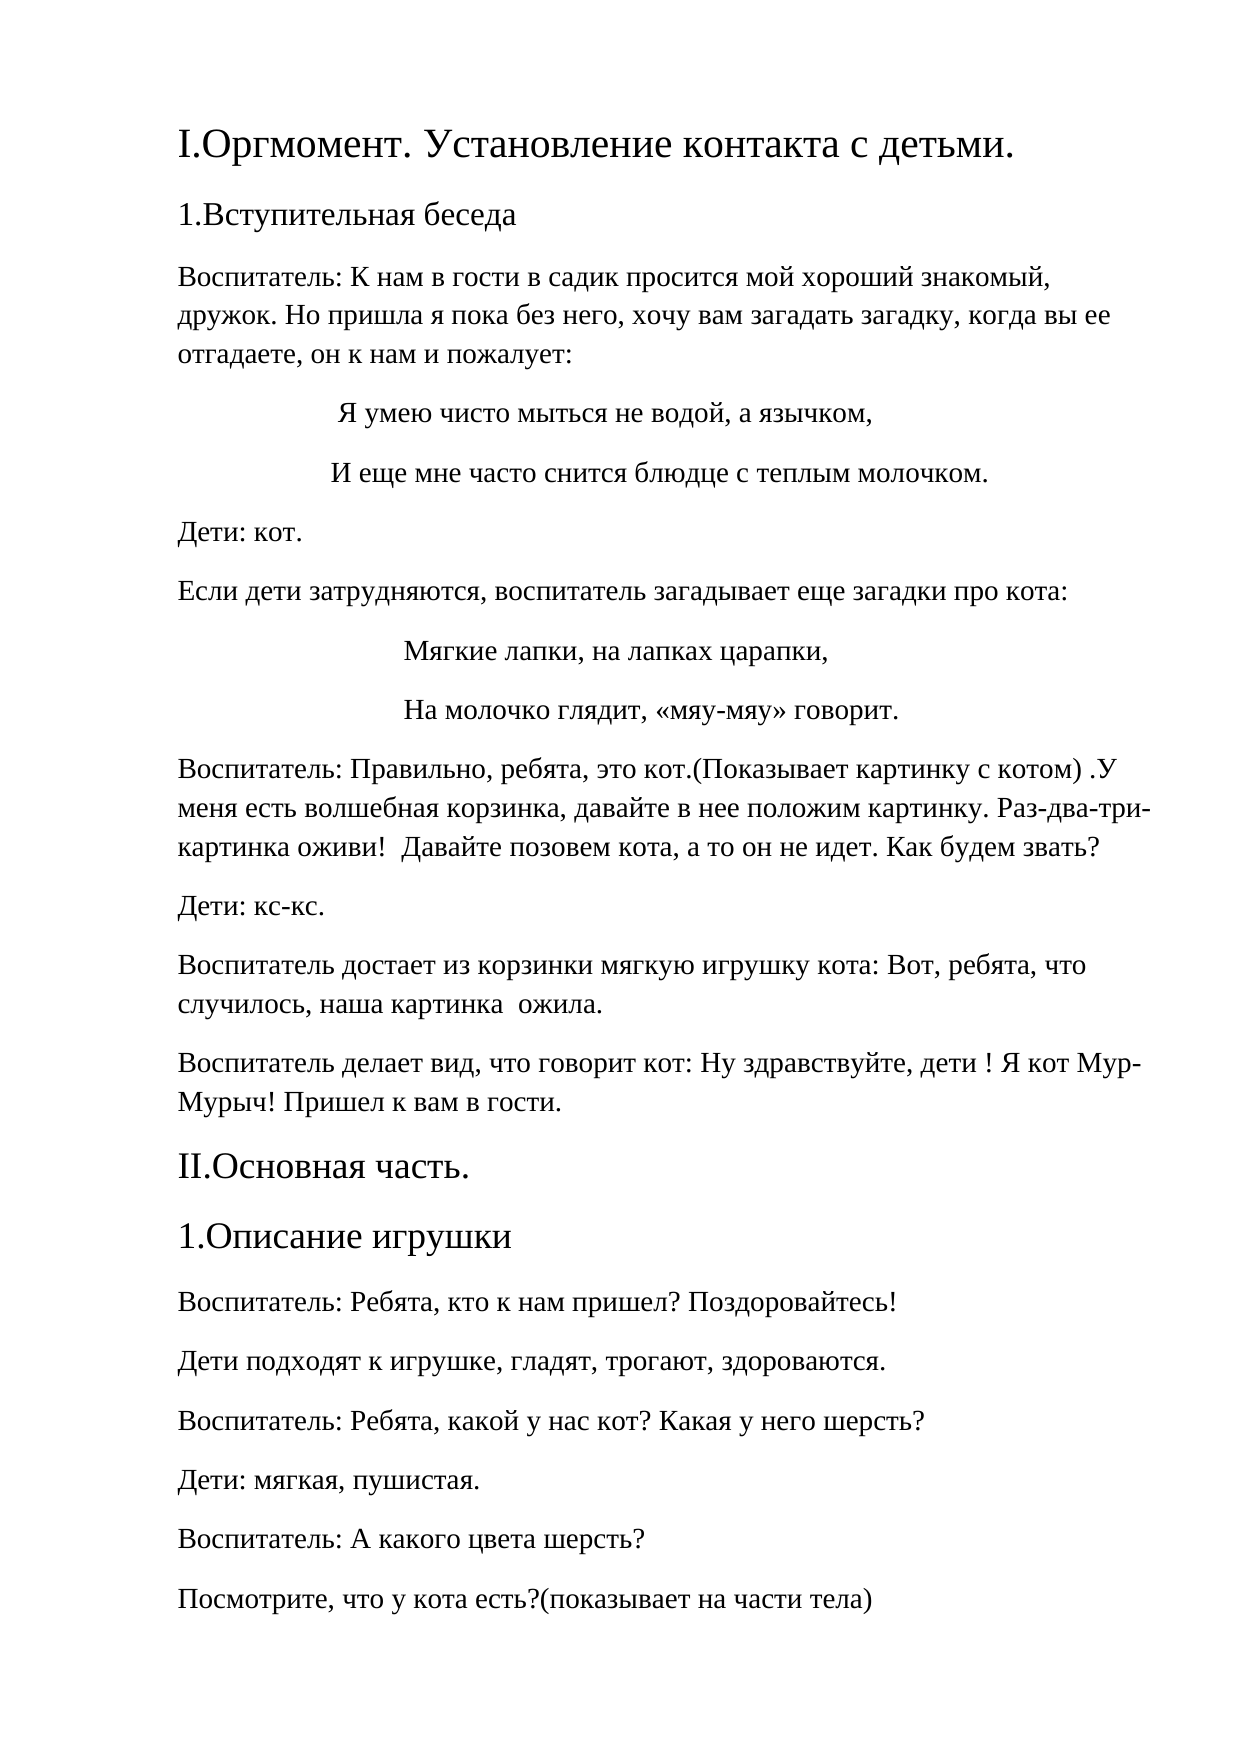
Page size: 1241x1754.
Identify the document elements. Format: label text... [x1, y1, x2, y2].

text Воспитатель: Ребята, какой у нас кот? Какая у него шерсть? [177, 1403, 1152, 1436]
text И еще мне часто снится блюдце с теплым молочком. [177, 455, 1152, 488]
text Дети подходят к игрушке, гладят, трогают, здороваются. [177, 1343, 1152, 1377]
text Дети: кс-кс. [177, 888, 1152, 922]
text II.Основная часть. [177, 1143, 1152, 1186]
text I.Оргмомент. Установление контакта с детьми. [177, 118, 1152, 166]
text 1.Вступительная беседа [177, 194, 1152, 232]
text Посмотрите, что у кота есть?(показывает на части тела) [177, 1581, 1152, 1614]
text Воспитатель: К нам в гости в садик просится мой хороший знакомый, дружок. Но пришла я пока без него, хочу вам загадать загадку, когда вы ее отгадаете, он к нам и пожалует: [177, 259, 1152, 369]
text На молочко глядит, «мяу-мяу» говорит. [177, 692, 1152, 726]
text 1.Описание игрушки [177, 1214, 1152, 1257]
text Воспитатель: Правильно, ребята, это кот.(Показывает картинку с котом) .У меня есть волшебная корзинка, давайте в нее положим картинку. Раз-два-три-картинка оживи! Давайте позовем кота, а то он не идет. Как будем звать? [177, 752, 1152, 862]
text Воспитатель: Ребята, кто к нам пришел? Поздоровайтесь! [177, 1284, 1152, 1318]
text Я умею чисто мыться не водой, а язычком, [177, 395, 1152, 429]
text Воспитатель: А какого цвета шерсть? [177, 1522, 1152, 1555]
text Воспитатель делает вид, что говорит кот: Ну здравствуйте, дети ! Я кот Мур-Мурыч! Пришел к вам в гости. [177, 1045, 1152, 1117]
text Если дети затрудняются, воспитатель загадывает еще загадки про кота: [177, 573, 1152, 607]
text Дети: мягкая, пушистая. [177, 1462, 1152, 1496]
text Воспитатель достает из корзинки мягкую игрушку кота: Вот, ребята, что случилось, наша картинка ожила. [177, 947, 1152, 1019]
text Мягкие лапки, на лапках царапки, [177, 633, 1152, 666]
text Дети: кот. [177, 514, 1152, 548]
